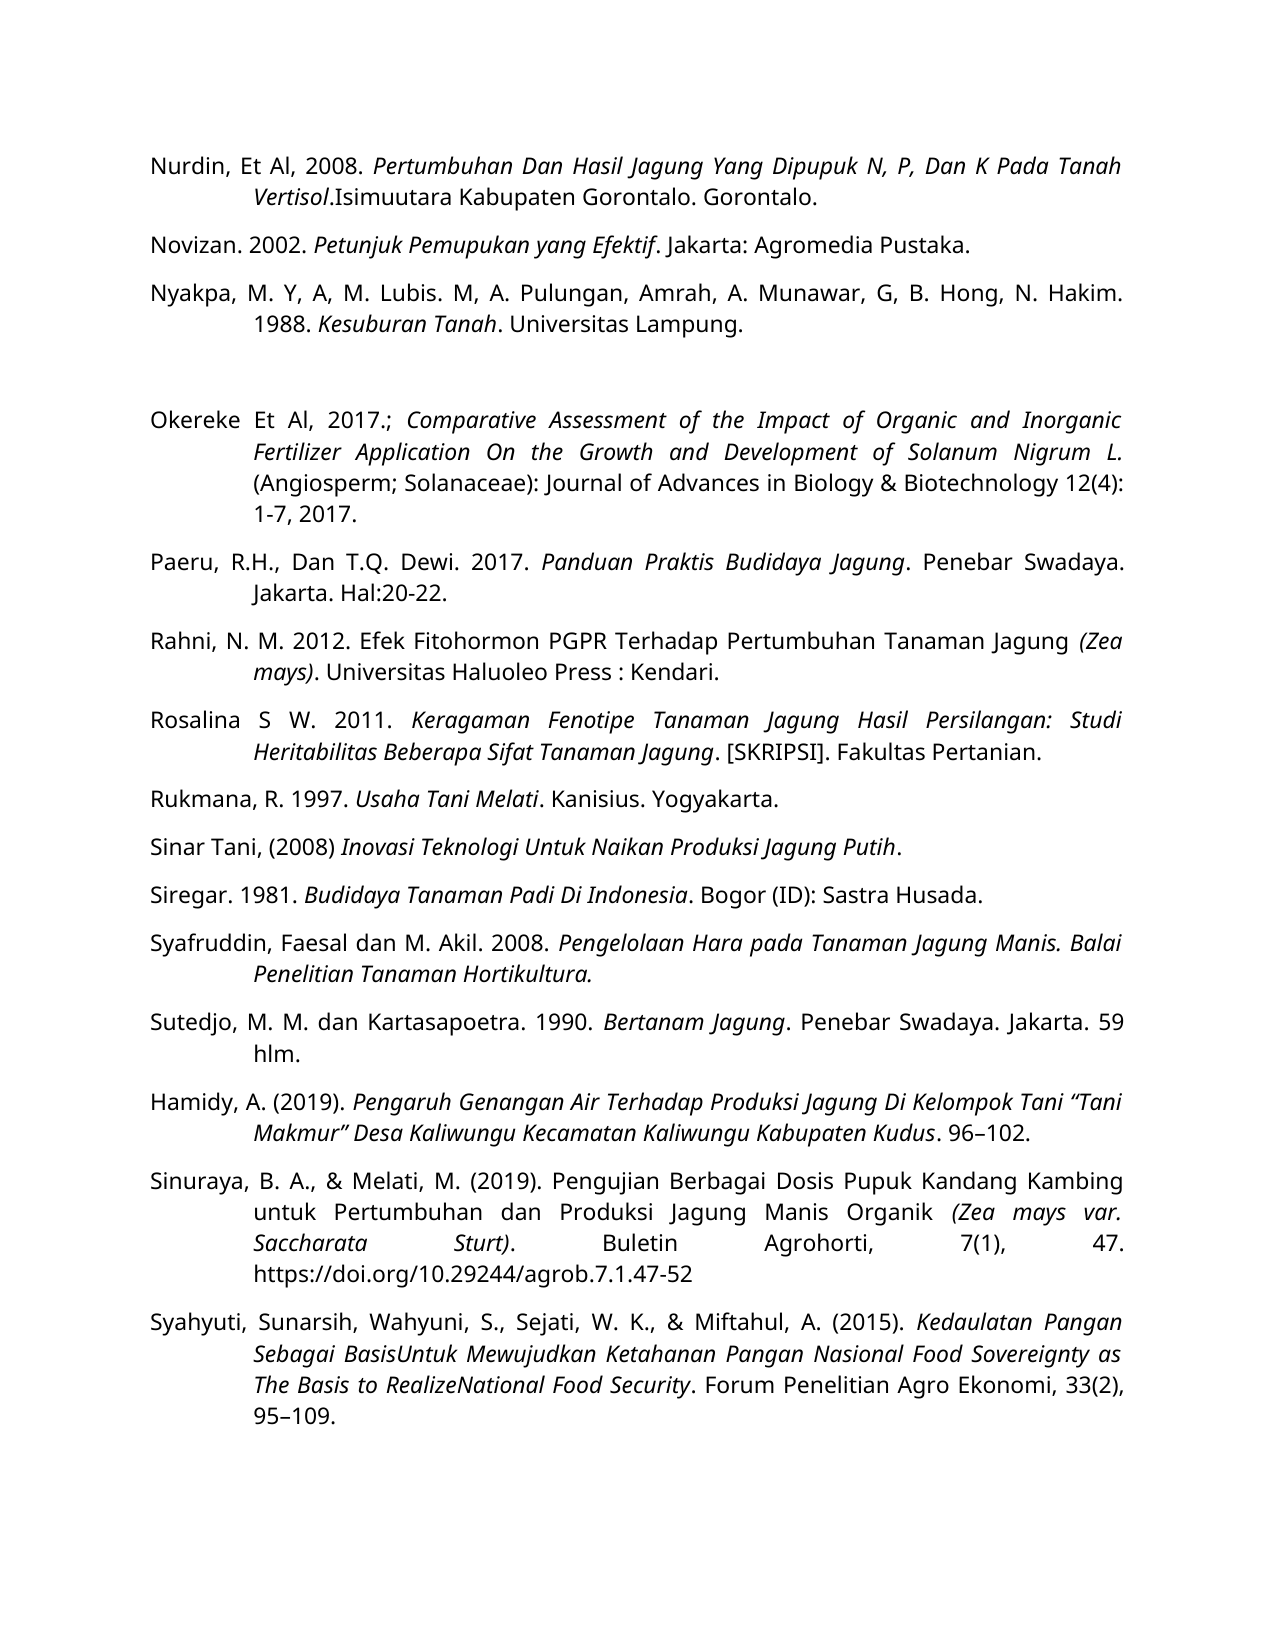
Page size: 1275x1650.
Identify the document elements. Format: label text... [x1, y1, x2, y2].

text Syahyuti, Sunarsih, Wahyuni, S., Sejati, W. K., & Miftahul, A. (2015). Kedaulatan Pangan Sebagai BasisUntuk Mewujudkan Ketahanan Pangan Nasional Food Sovereignty as The Basis to RealizeNational Food Security. Forum Penelitian Agro Ekonomi, 33(2), 95–109. [150, 1306, 1125, 1431]
text Nurdin, Et Al, 2008. Pertumbuhan Dan Hasil Jagung Yang Dipupuk N, P, Dan K Pada Tanah Vertisol.Isimuutara Kabupaten Gorontalo. Gorontalo. [150, 150, 1125, 212]
text Okereke Et Al, 2017.; Comparative Assessment of the Impact of Organic and Inorganic Fertilizer Application On the Growth and Development of Solanum Nigrum L. (Angiosperm; Solanaceae): Journal of Advances in Biology & Biotechnology 12(4): 1-7, 2017. [150, 404, 1125, 529]
text Paeru, R.H., Dan T.Q. Dewi. 2017. Panduan Praktis Budidaya Jagung. Penebar Swadaya. Jakarta. Hal:20-22. [150, 546, 1125, 608]
text Syafruddin, Faesal dan M. Akil. 2008. Pengelolaan Hara pada Tanaman Jagung Manis. Balai Penelitian Tanaman Hortikultura. [150, 927, 1125, 989]
text Sinar Tani, (2008) Inovasi Teknologi Untuk Naikan Produksi Jagung Putih. [150, 831, 1125, 862]
text Rukmana, R. 1997. Usaha Tani Melati. Kanisius. Yogyakarta. [150, 783, 1125, 814]
text Sutedjo, M. M. dan Kartasapoetra. 1990. Bertanam Jagung. Penebar Swadaya. Jakarta. 59 hlm. [150, 1006, 1125, 1069]
text Rosalina S W. 2011. Keragaman Fenotipe Tanaman Jagung Hasil Persilangan: Studi Heritabilitas Beberapa Sifat Tanaman Jagung. [SKRIPSI]. Fakultas Pertanian. [150, 704, 1125, 767]
text Hamidy, A. (2019). Pengaruh Genangan Air Terhadap Produksi Jagung Di Kelompok Tani “Tani Makmur” Desa Kaliwungu Kecamatan Kaliwungu Kabupaten Kudus. 96–102. [150, 1085, 1125, 1148]
text Sinuraya, B. A., & Melati, M. (2019). Pengujian Berbagai Dosis Pupuk Kandang Kambing untuk Pertumbuhan dan Produksi Jagung Manis Organik (Zea mays var. Saccharata Sturt). Buletin Agrohorti, 7(1), 47. https://doi.org/10.29244/agrob.7.1.47-52 [150, 1164, 1125, 1289]
text Nyakpa, M. Y, A, M. Lubis. M, A. Pulungan, Amrah, A. Munawar, G, B. Hong, N. Hakim. 1988. Kesuburan Tanah. Universitas Lampung. [150, 277, 1125, 339]
text Siregar. 1981. Budidaya Tanaman Padi Di Indonesia. Bogor (ID): Sastra Husada. [150, 879, 1125, 910]
text Novizan. 2002. Petunjuk Pemupukan yang Efektif. Jakarta: Agromedia Pustaka. [150, 229, 1125, 260]
text Rahni, N. M. 2012. Efek Fitohormon PGPR Terhadap Pertumbuhan Tanaman Jagung (Zea mays). Universitas Haluoleo Press : Kendari. [150, 625, 1125, 687]
